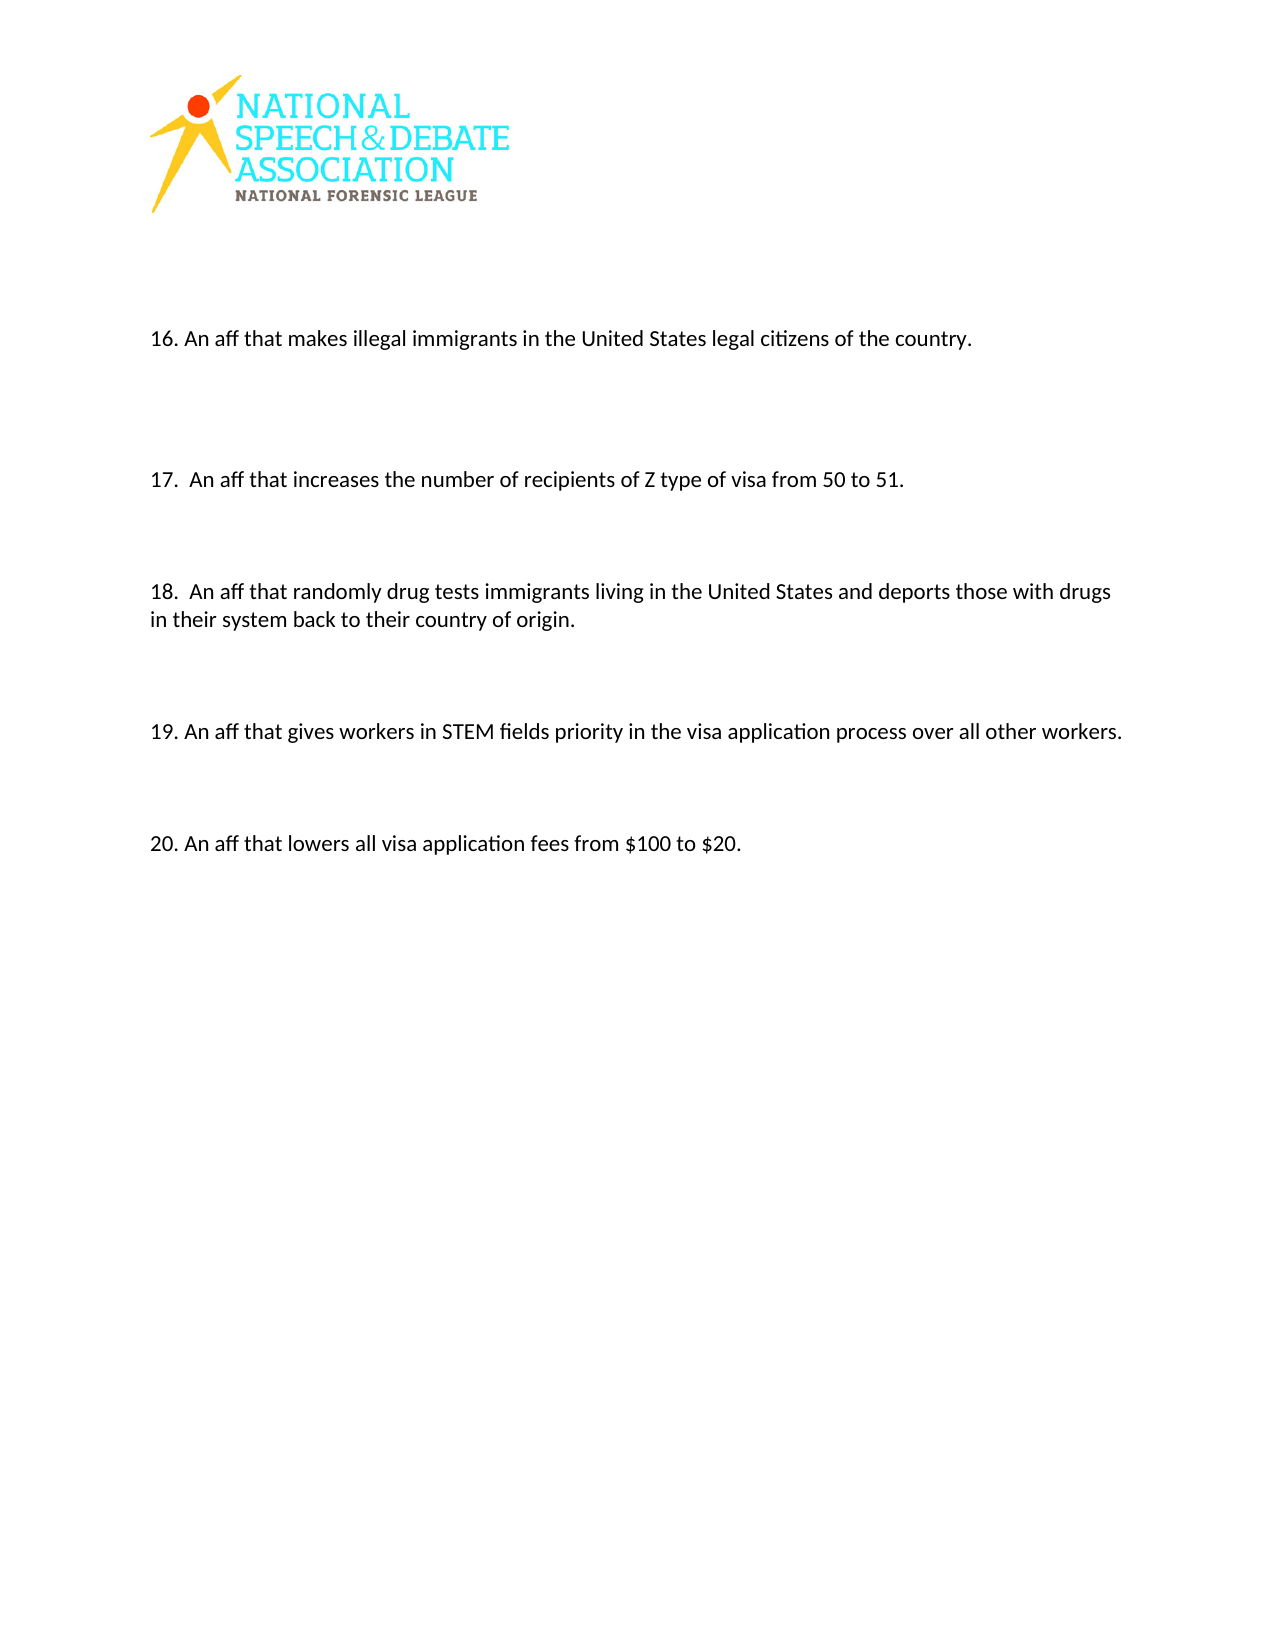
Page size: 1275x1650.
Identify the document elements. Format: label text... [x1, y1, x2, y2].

text 18. An aff that randomly drug tests immigrants living in the United States and deports those with drugs in their system back to their country of origin. [150, 577, 1125, 633]
text 19. An aff that gives workers in STEM fields priority in the visa application process over all other workers. [150, 717, 1125, 745]
text 20. An aff that lowers all visa application fees from $100 to $20. [150, 829, 1125, 857]
picture [150, 75, 509, 213]
text 17. An aff that increases the number of recipients of Z type of visa from 50 to 51. [150, 465, 1125, 493]
text 16. An aff that makes illegal immigrants in the United States legal citizens of the country. [150, 324, 1125, 353]
